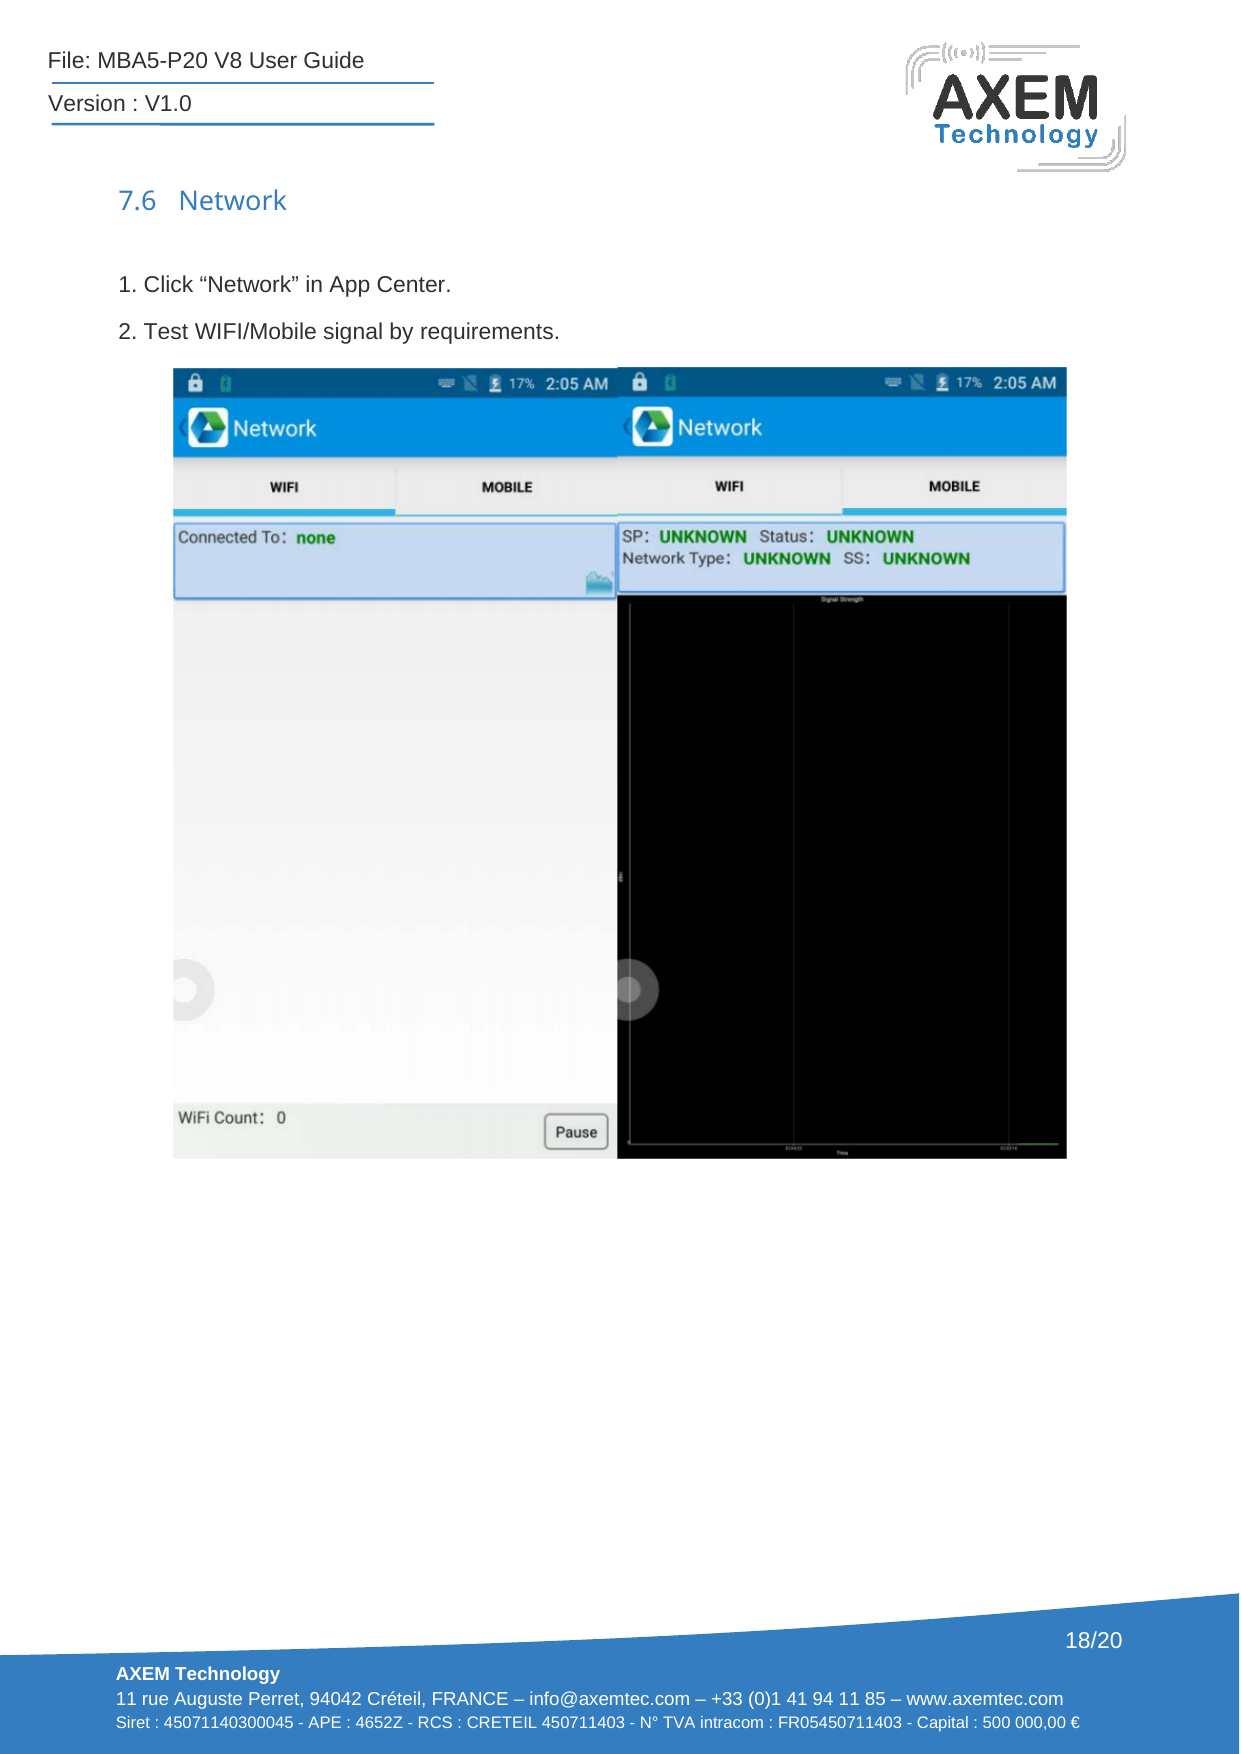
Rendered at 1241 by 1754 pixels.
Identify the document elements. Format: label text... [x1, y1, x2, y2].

picture [905, 42, 1127, 172]
text 1. Click “Network” in App Center. [118, 271, 1122, 297]
text 2. Test WIFI/Mobile signal by requirements. [118, 318, 1122, 344]
subtitle Network [118, 181, 1122, 218]
picture [168, 364, 1072, 1163]
